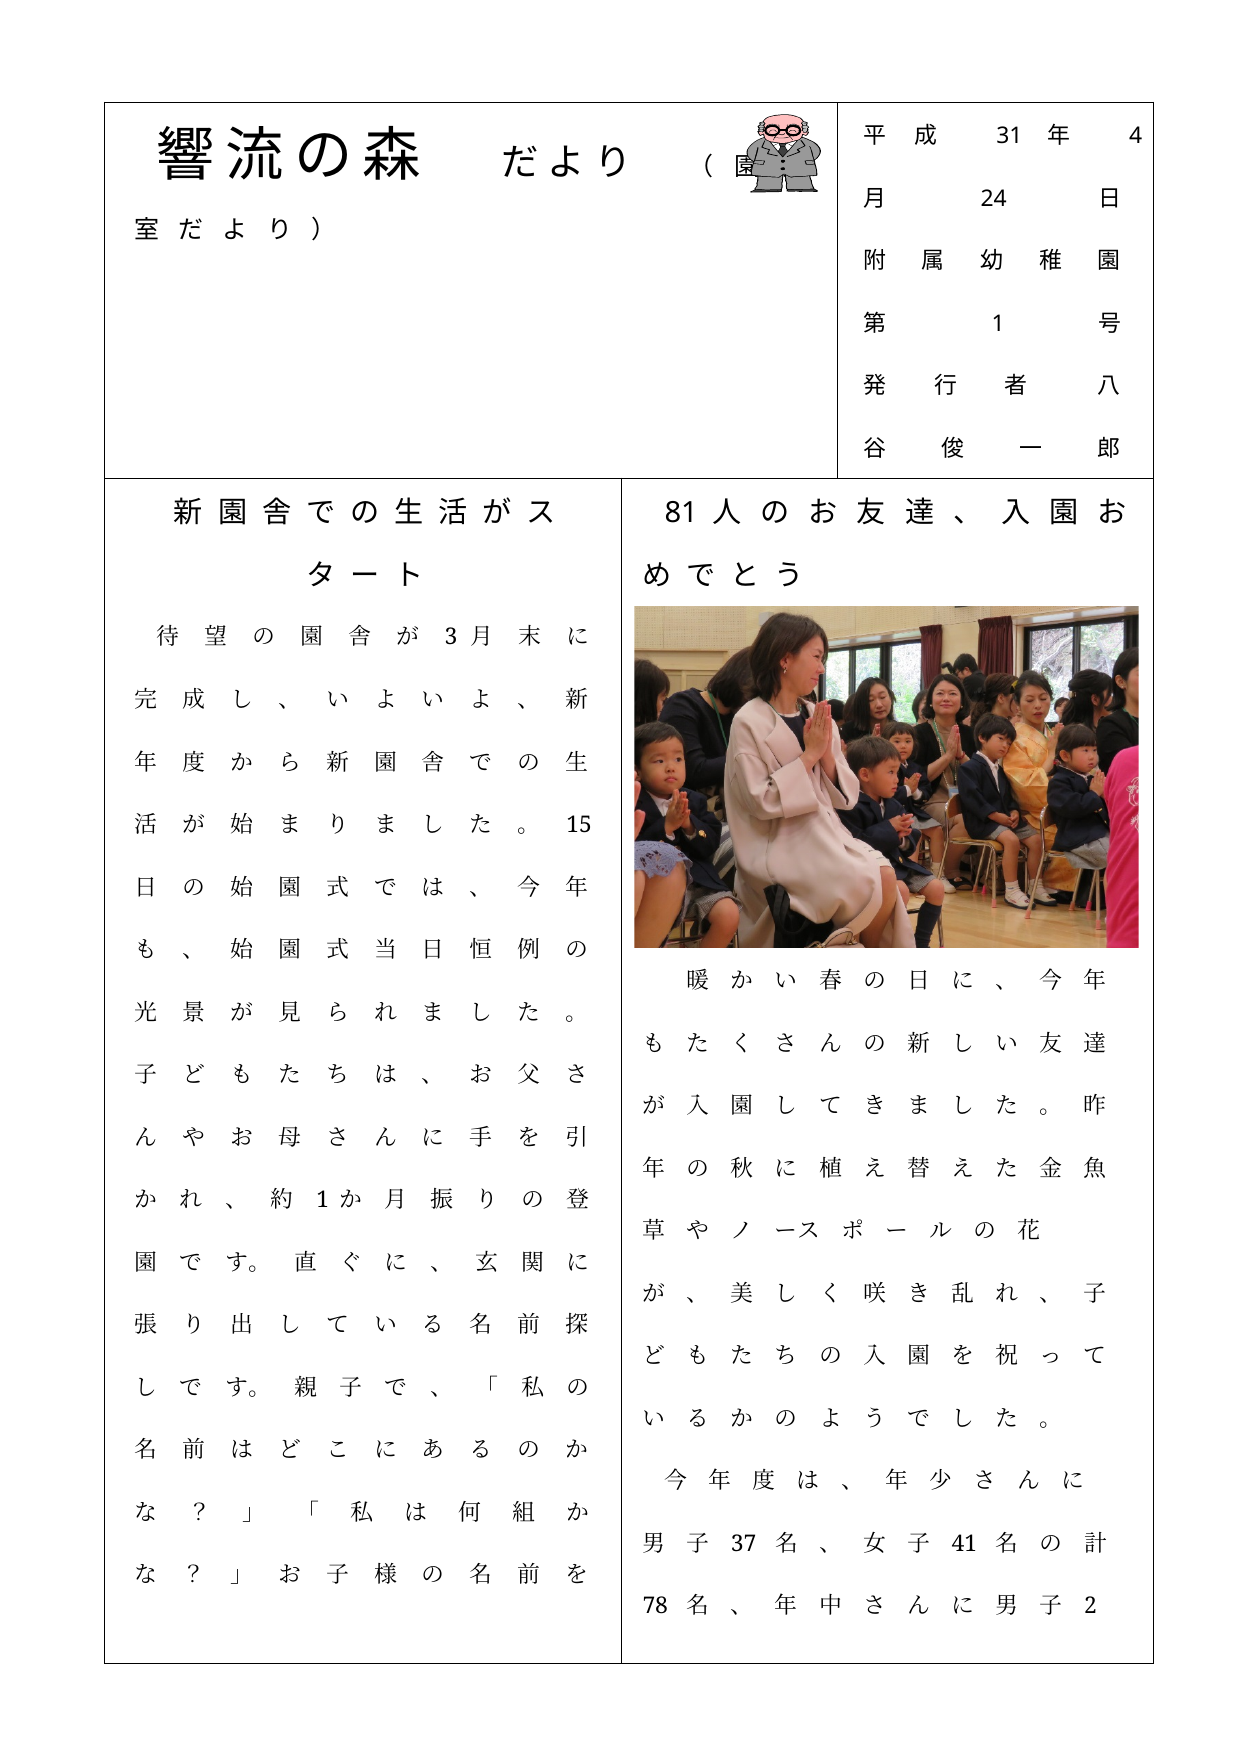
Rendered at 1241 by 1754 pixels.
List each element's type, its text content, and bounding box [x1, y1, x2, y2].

picture [634, 606, 1139, 948]
table_header 響流の森 だより （園長室だより） [105, 103, 837, 478]
table_header 平成 31年 4 月24日 附属幼稚園 第1号 発 行 者 八谷俊一郎 [838, 103, 1153, 478]
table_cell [622, 479, 1153, 1663]
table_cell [105, 479, 621, 1663]
